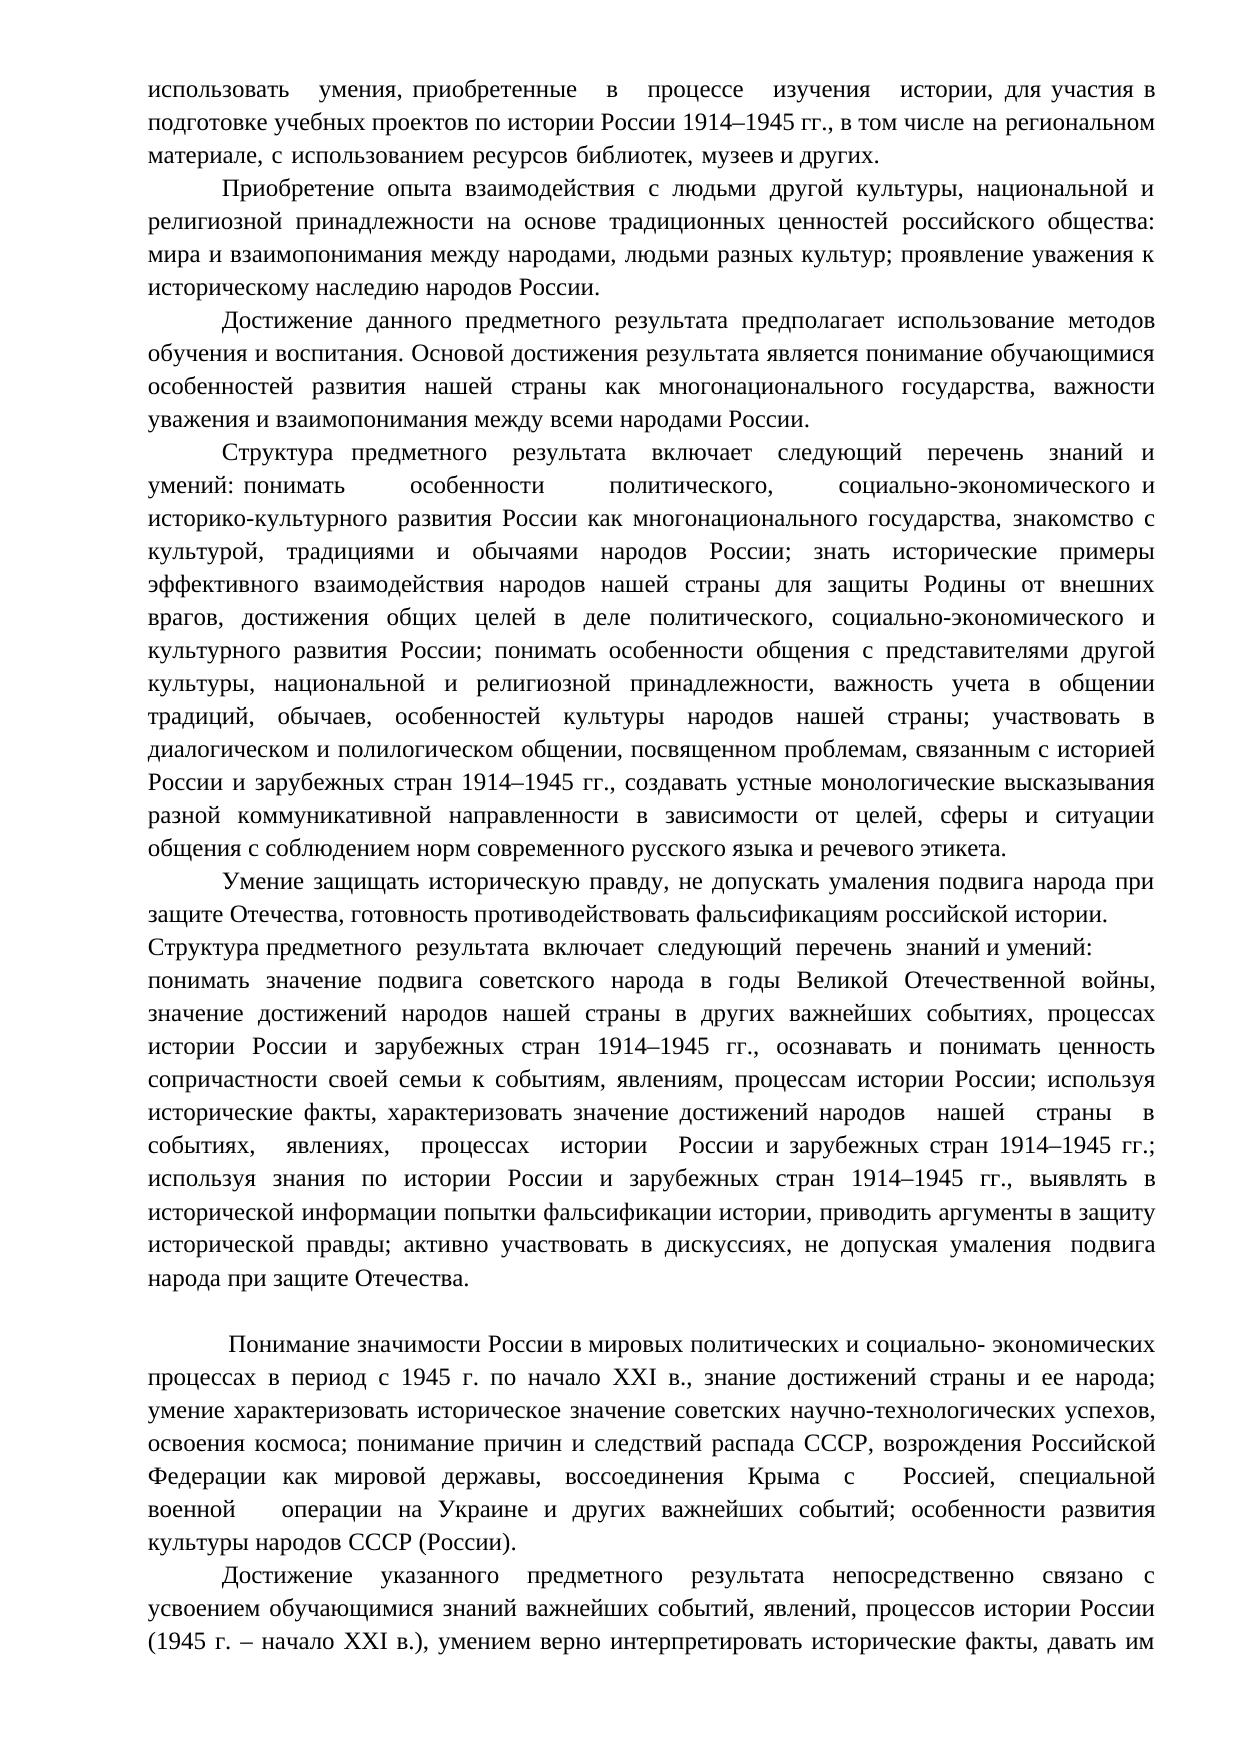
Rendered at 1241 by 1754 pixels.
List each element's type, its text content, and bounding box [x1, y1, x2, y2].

text использовать умения, приобретенные в процессе изучения истории, для участия в подготовке учебных проектов по истории России 1914–1945 гг., в том числе на региональном материале, с использованием ресурсов библиотек, музеев и других. [148, 74, 1156, 169]
text Приобретение опыта взаимодействия с людьми другой культуры, национальной и религиозной принадлежности на основе традиционных ценностей российского общества: мира и взаимопонимания между народами, людьми разных культур; проявление уважения к историческому наследию народов России. [148, 173, 1155, 301]
text понимать значение подвига советского народа в годы Великой Отечественной войны, значение достижений народов нашей страны в других важнейших событиях, процессах истории России и зарубежных стран 1914–1945 гг., осознавать и понимать ценность сопричастности своей семьи к событиям, явлениям, процессам истории России; используя исторические факты, характеризовать значение достижений народов нашей страны в событиях, явлениях, процессах истории России и зарубежных стран 1914–1945 гг.; используя знания по истории России и зарубежных стран 1914–1945 гг., выявлять в исторической информации попытки фальсификации истории, приводить аргументы в защиту исторической правды; активно участвовать в дискуссиях, не допуская умаления подвига народа при защите Отечества. [148, 965, 1156, 1291]
text Структура предметного результата включает следующий перечень знаний и умений: [148, 932, 1155, 961]
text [148, 1560, 1155, 1654]
text Умение защищать историческую правду, не допускать умаления подвига народа при защите Отечества, готовность противодействовать фальсификациям российской истории. [148, 866, 1155, 928]
text Достижение данного предметного результата предполагает использование методов обучения и воспитания. Основой достижения результата является понимание обучающимися особенностей развития нашей страны как многонационального государства, важности уважения и взаимопонимания между всеми народами России. [148, 305, 1155, 433]
text Понимание значимости России в мировых политических и социально- экономических процессах в период с 1945 г. по начало ХХI в., знание достижений страны и ее народа; умение характеризовать историческое значение советских научно-технологических успехов, освоения космоса; понимание причин и следствий распада СССР, возрождения Российской Федерации как мировой державы, воссоединения Крыма с Россией, специальной военной операции на Украине и других важнейших событий; особенности развития культуры народов СССР (России). [148, 1329, 1156, 1556]
text Структура предметного результата включает следующий перечень знаний и умений: понимать особенности политического, социально-экономического и историко-культурного развития России как многонационального государства, знакомство с культурой, традициями и обычаями народов России; знать исторические примеры эффективного взаимодействия народов нашей страны для защиты Родины от внешних врагов, достижения общих целей в деле политического, социально-экономического и культурного развития России; понимать особенности общения с представителями другой культуры, национальной и религиозной принадлежности, важность учета в общении традиций, обычаев, особенностей культуры народов нашей страны; участвовать в диалогическом и полилогическом общении, посвященном проблемам, связанным с историей России и зарубежных стран 1914–1945 гг., создавать устные монологические высказывания разной коммуникативной направленности в зависимости от целей, сферы и ситуации общения с соблюдением норм современного русского языка и речевого этикета. [148, 437, 1155, 862]
